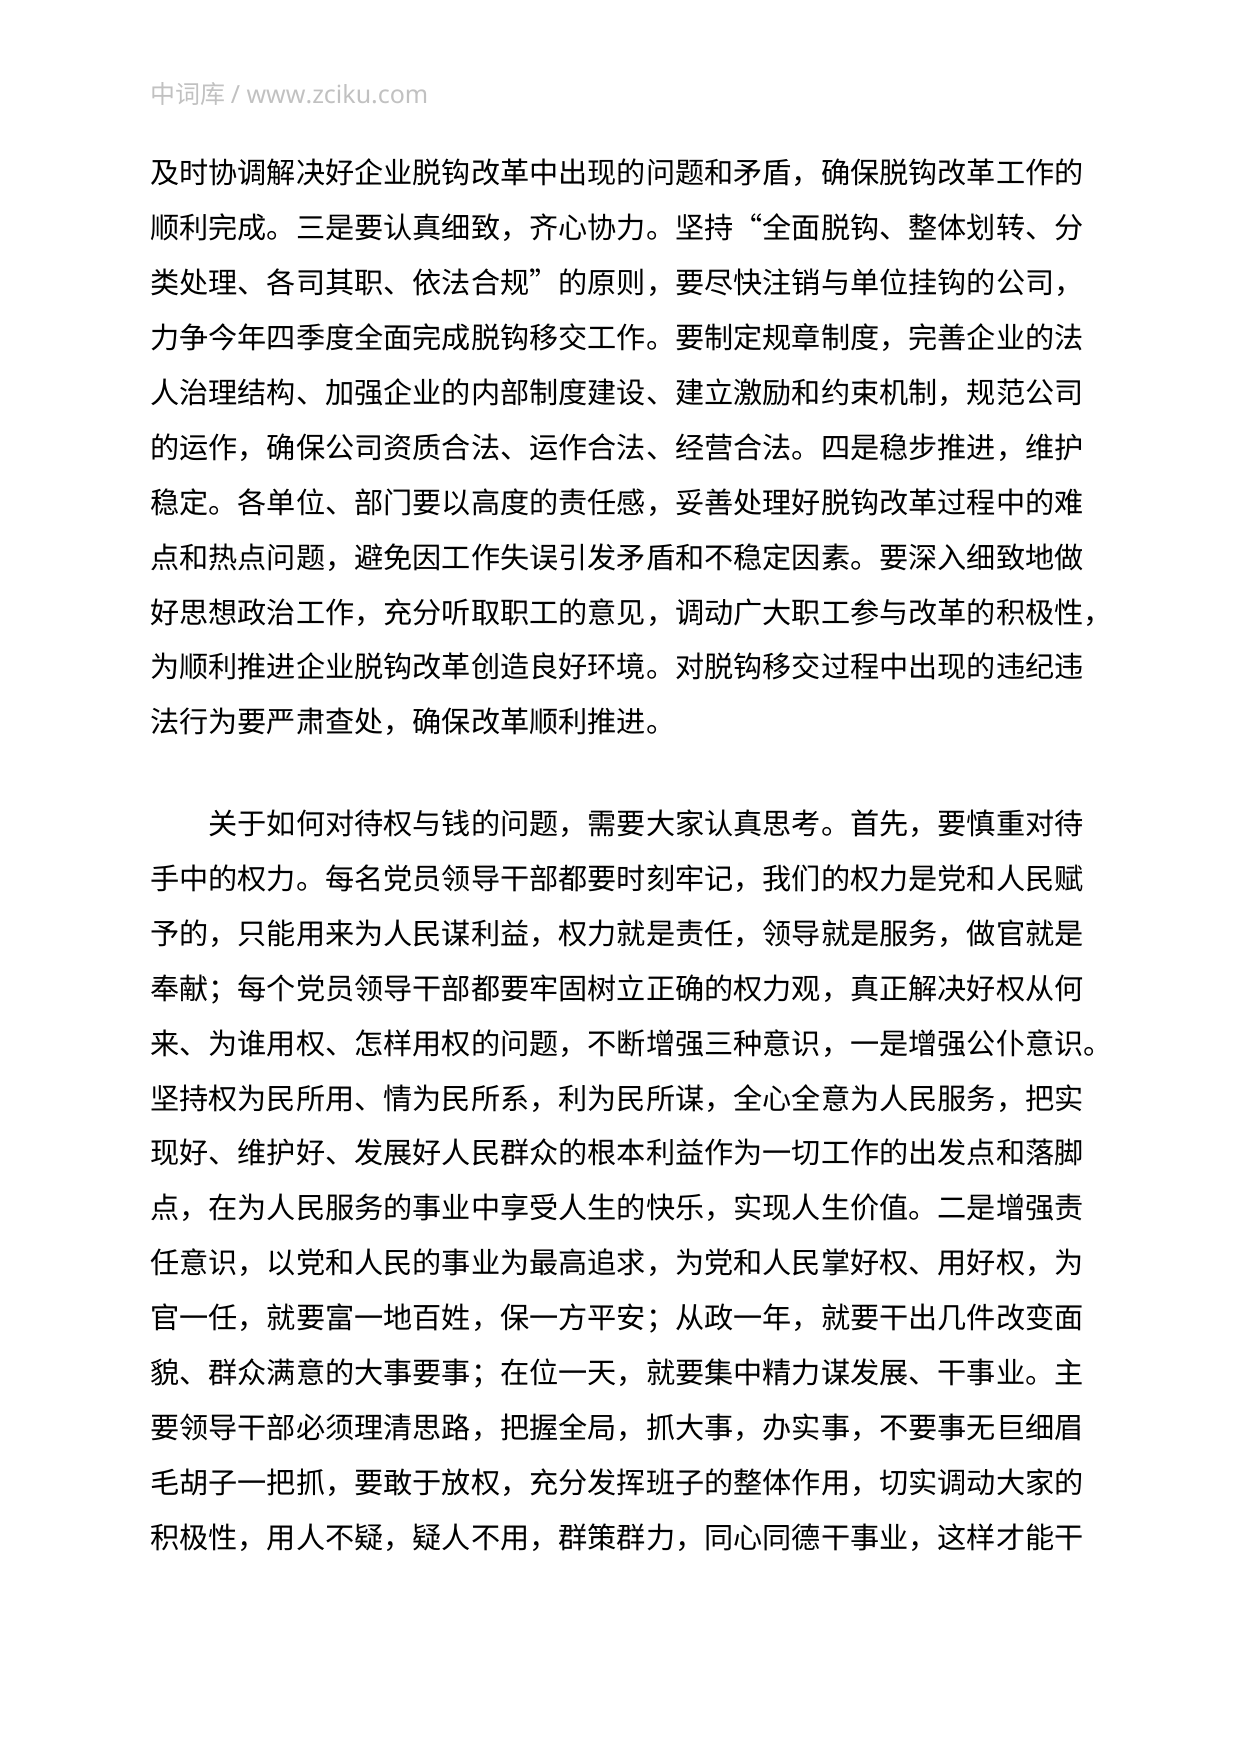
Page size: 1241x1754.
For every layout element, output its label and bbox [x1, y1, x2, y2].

text [150, 150, 1090, 741]
text [150, 801, 1090, 1557]
